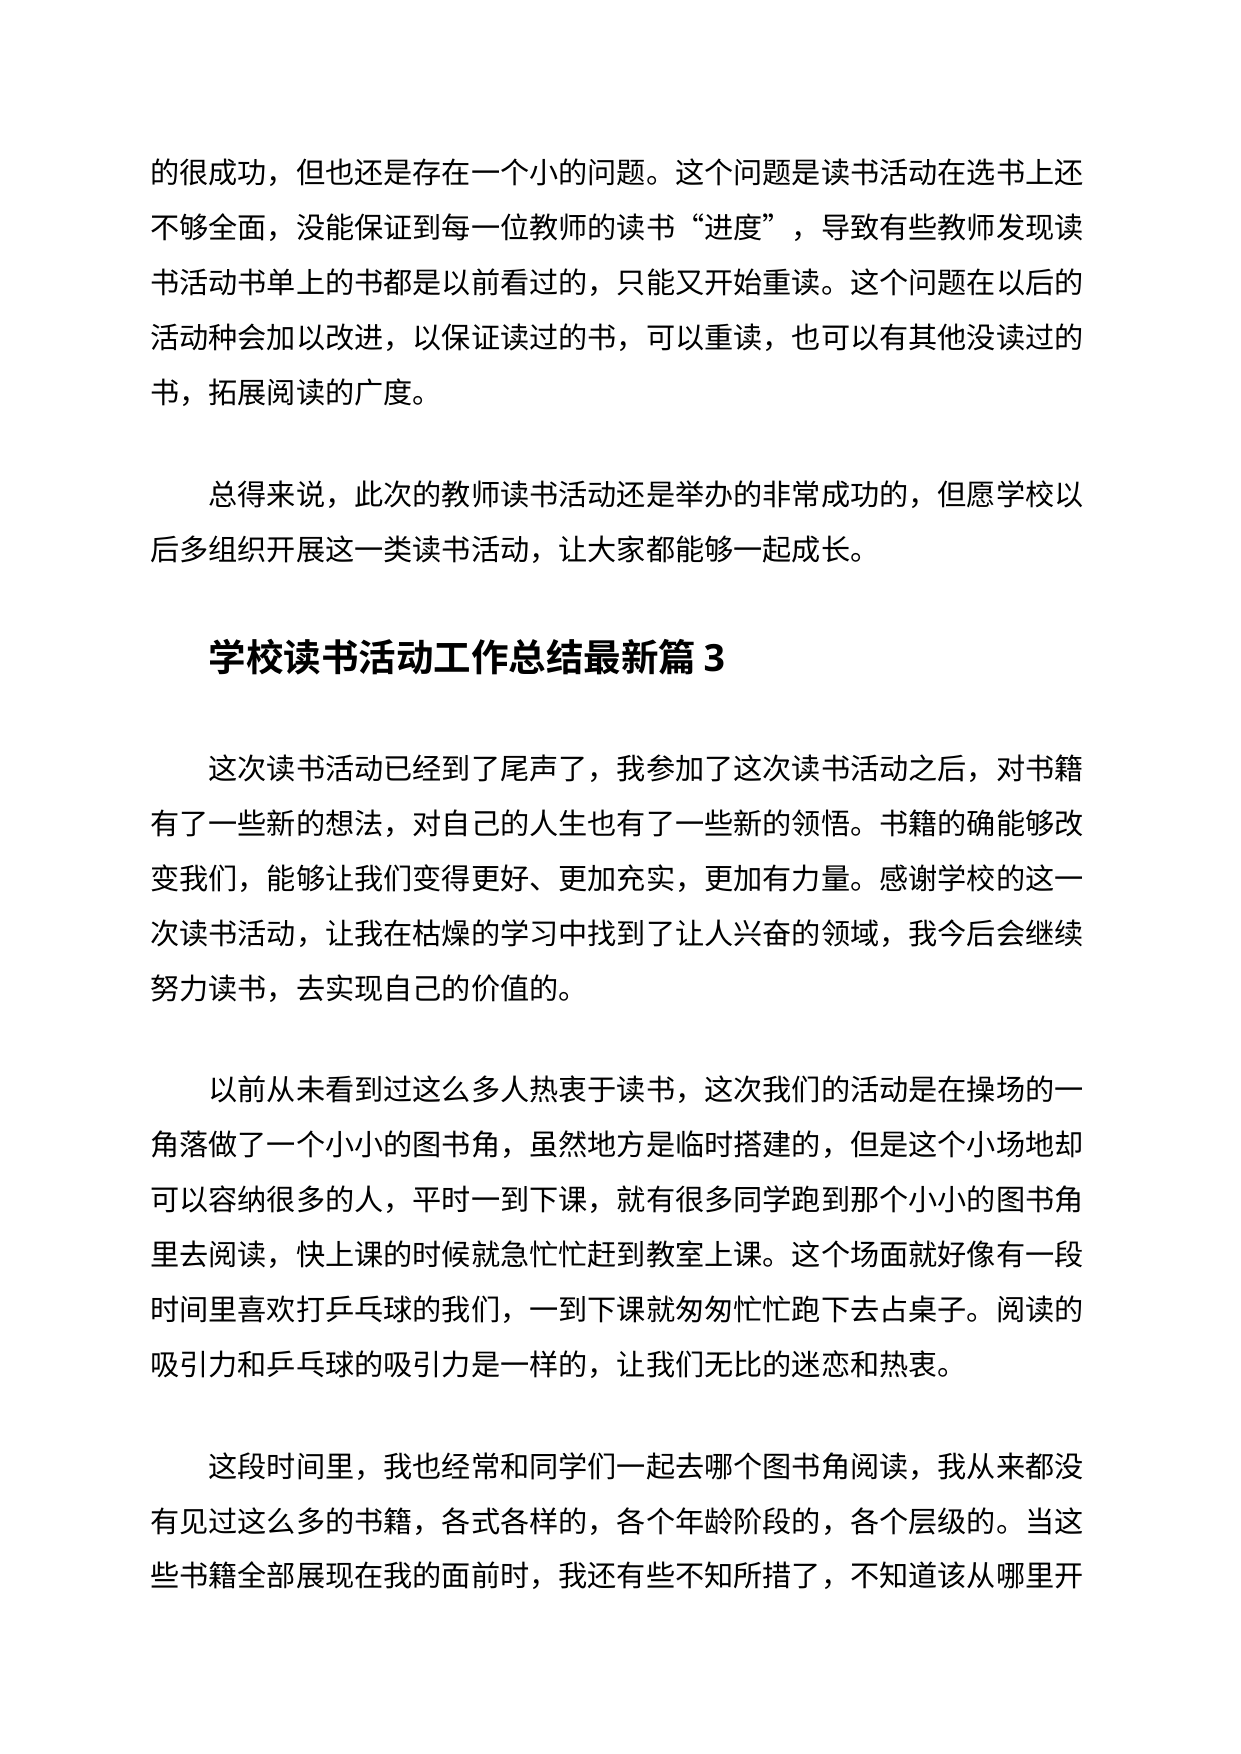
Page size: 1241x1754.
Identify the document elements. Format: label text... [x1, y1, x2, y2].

text 这次读书活动已经到了尾声了，我参加了这次读书活动之后，对书籍有了一些新的想法，对自己的人生也有了一些新的领悟。书籍的确能够改变我们，能够让我们变得更好、更加充实，更加有力量。感谢学校的这一次读书活动，让我在枯燥的学习中找到了让人兴奋的领域，我今后会继续努力读书，去实现自己的价值的。 [150, 746, 1090, 1007]
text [150, 1443, 1090, 1595]
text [150, 150, 1090, 412]
text 总得来说，此次的教师读书活动还是举办的非常成功的，但愿学校以后多组织开展这一类读书活动，让大家都能够一起成长。 [150, 471, 1090, 568]
text 以前从未看到过这么多人热衷于读书，这次我们的活动是在操场的一角落做了一个小小的图书角，虽然地方是临时搭建的，但是这个小场地却可以容纳很多的人，平时一到下课，就有很多同学跑到那个小小的图书角里去阅读，快上课的时候就急忙忙赶到教室上课。这个场面就好像有一段时间里喜欢打乒乓球的我们，一到下课就匆匆忙忙跑下去占桌子。阅读的吸引力和乒乓球的吸引力是一样的，让我们无比的迷恋和热衷。 [150, 1067, 1090, 1384]
text 学校读书活动工作总结最新篇3 [150, 628, 1090, 682]
